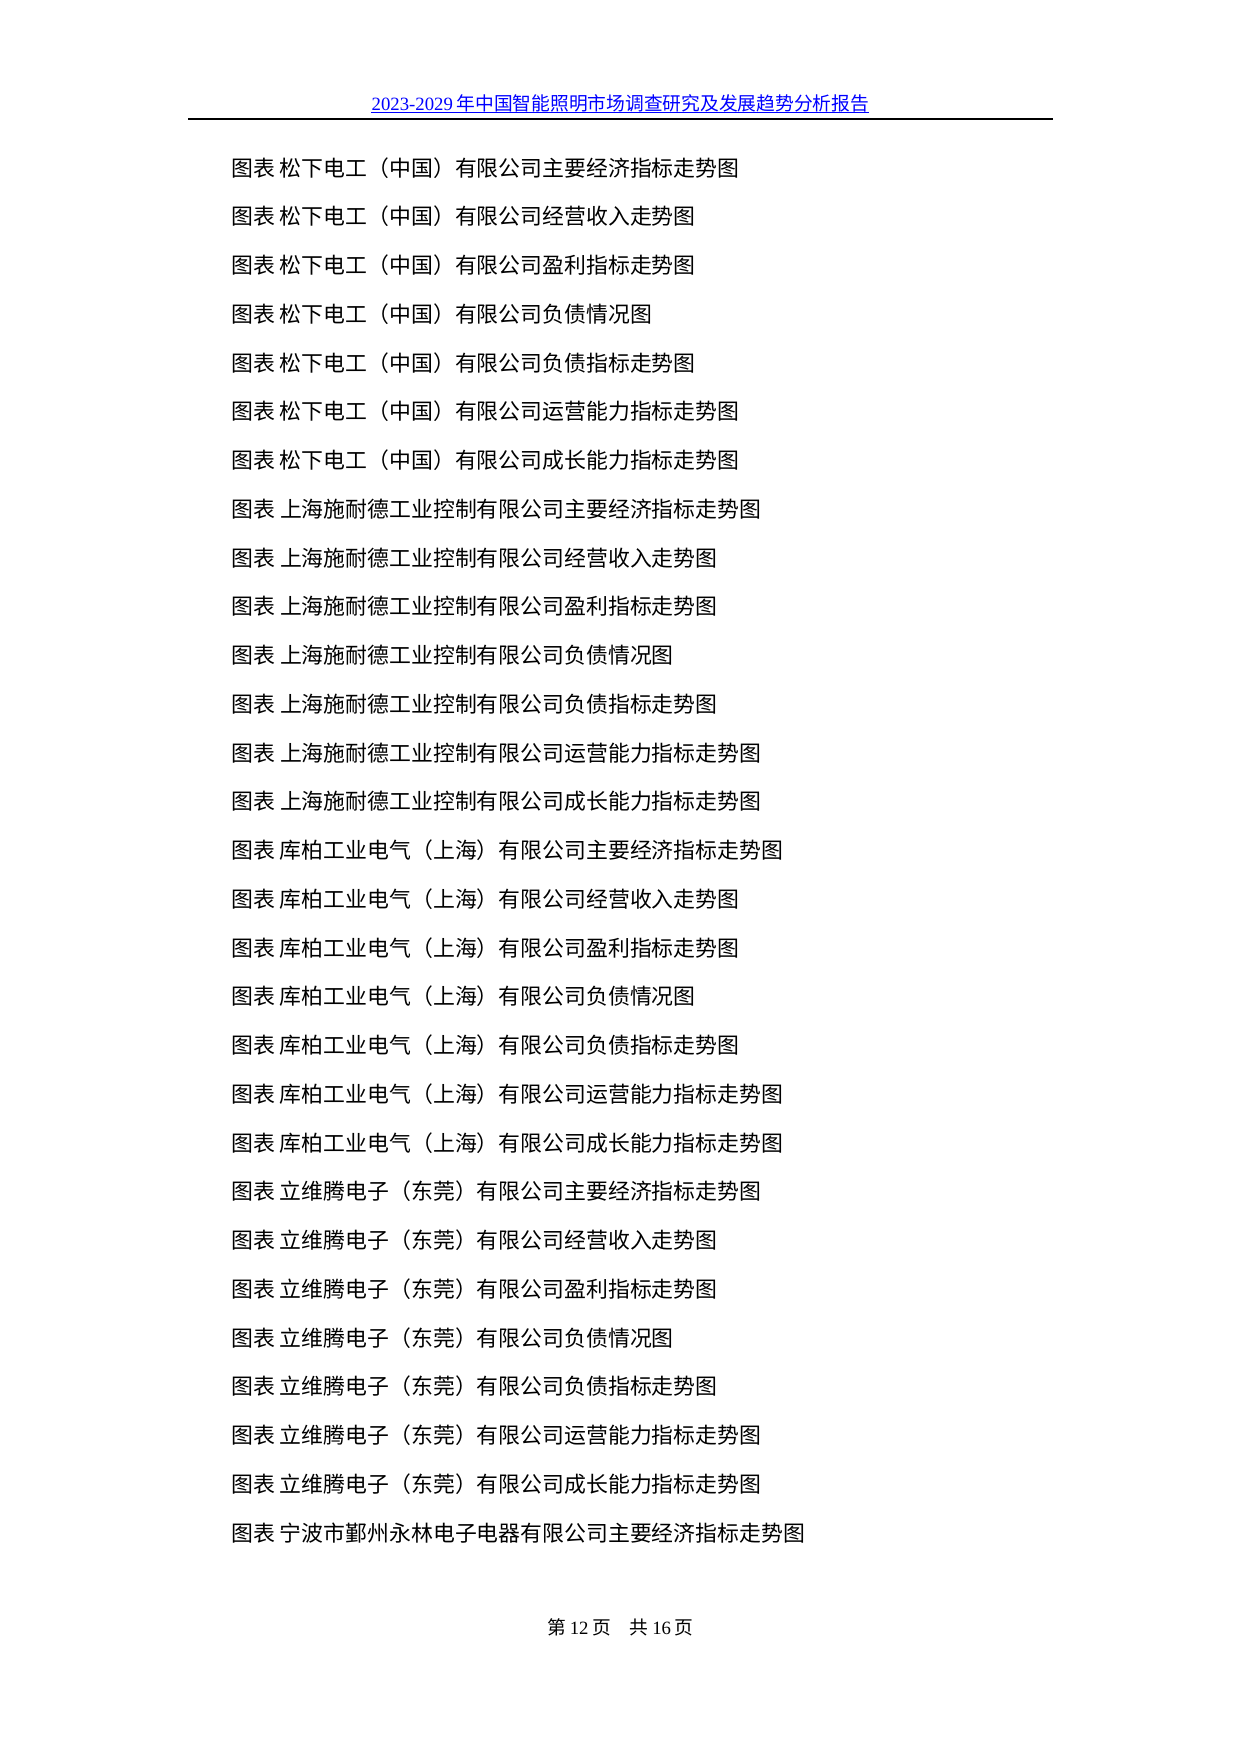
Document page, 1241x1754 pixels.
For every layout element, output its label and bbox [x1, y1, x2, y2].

text [187, 150, 1053, 1548]
